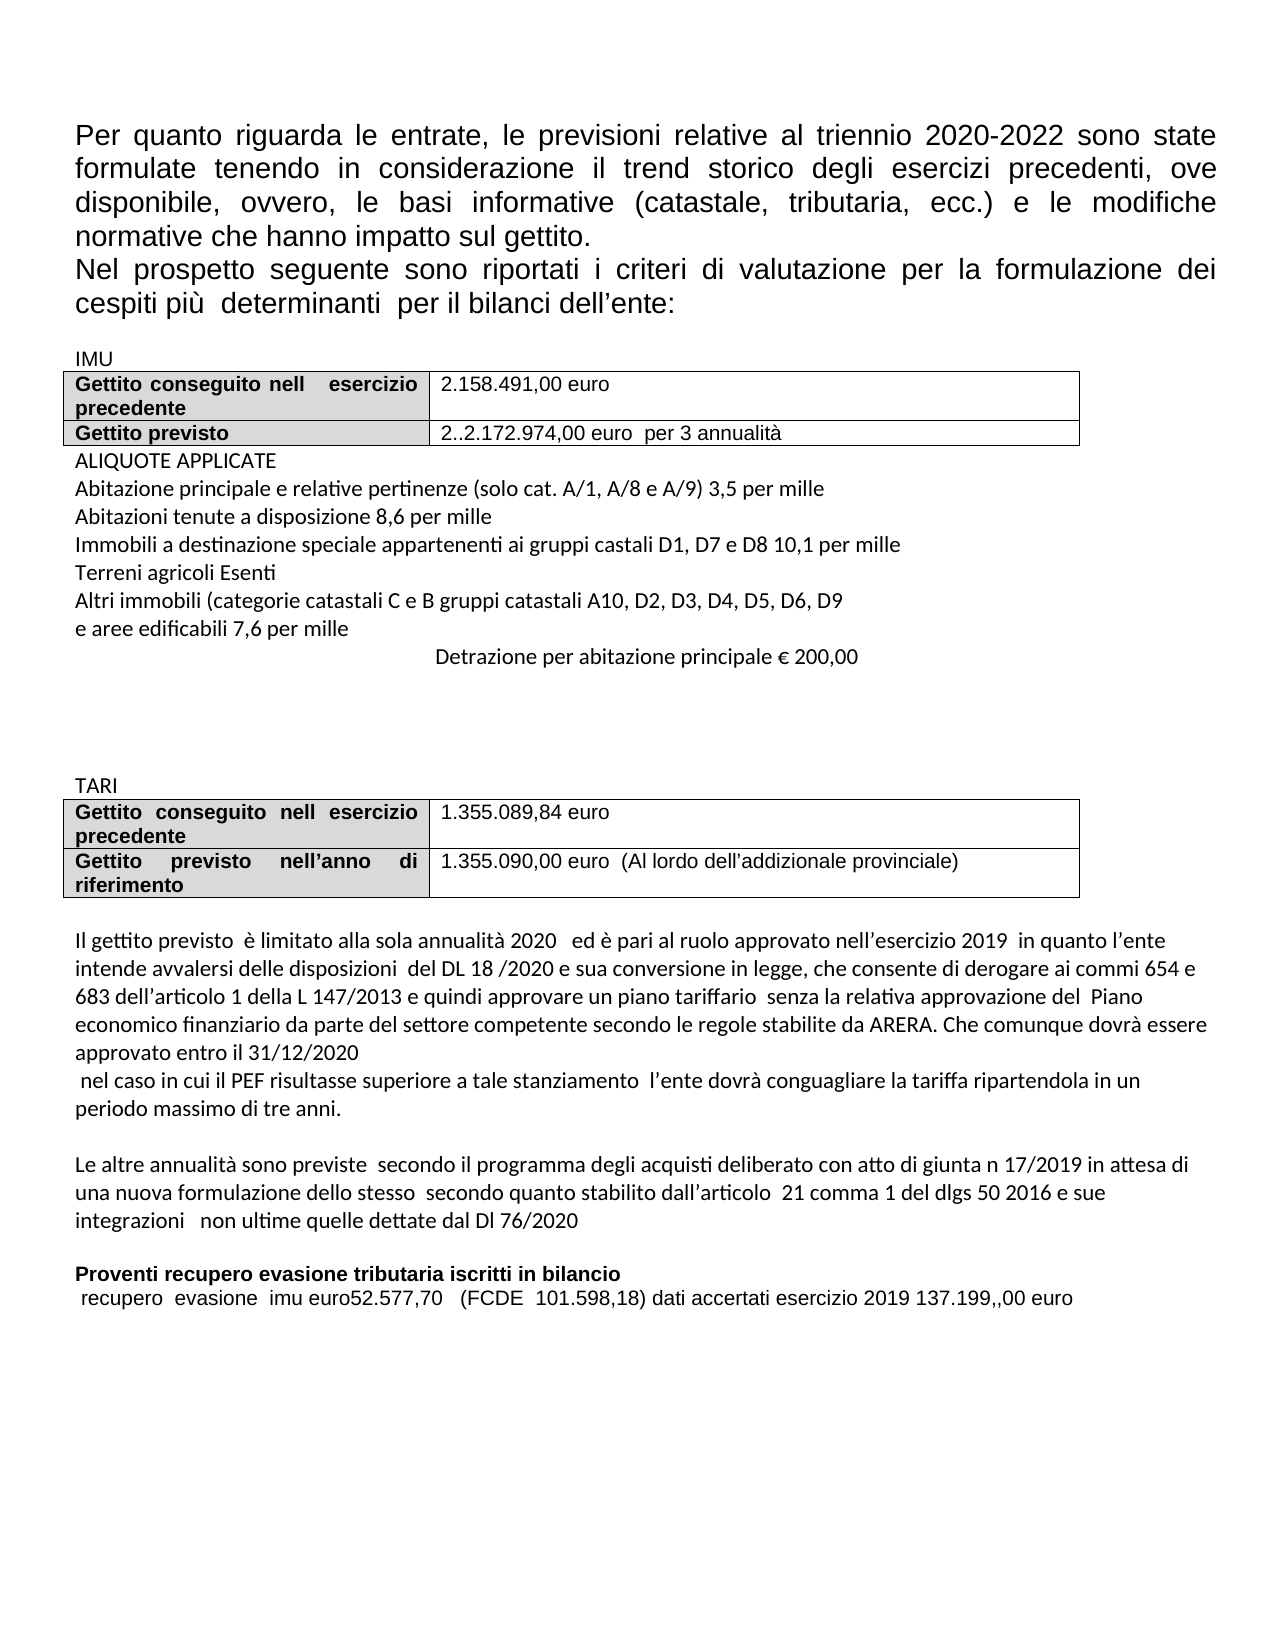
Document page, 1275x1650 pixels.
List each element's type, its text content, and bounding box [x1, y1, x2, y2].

text Per quanto riguarda le entrate, le previsioni relative al triennio 2020-2022 sono state formulate tenendo in considerazione il trend storico degli esercizi precedenti, ove disponibile, ovvero, le basi informative (catastale, tributaria, ecc.) e le modifiche normative che hanno impatto sul gettito. [75, 118, 1219, 252]
text e aree edificabili 7,6 per mille [75, 614, 1219, 642]
text TARI [75, 771, 1219, 799]
text Il gettito previsto è limitato alla sola annualità 2020 ed è pari al ruolo approvato nell’esercizio 2019 in quanto l’ente intende avvalersi delle disposizioni del DL 18 /2020 e sua conversione in legge, che consente di derogare ai commi 654 e 683 dell’articolo 1 della L 147/2013 e quindi approvare un piano tariffario senza la relativa approvazione del Piano economico finanziario da parte del settore competente secondo le regole stabilite da ARERA. Che comunque dovrà essere approvato entro il 31/12/2020 [75, 926, 1219, 1066]
text Nel prospetto seguente sono riportati i criteri di valutazione per la formulazione dei cespiti più determinanti per il bilanci dell’ente: [75, 252, 1219, 319]
text Terreni agricoli Esenti [75, 558, 1219, 586]
table_header 2.158.491,00 euro [430, 372, 1079, 420]
table_header Gettito conseguito nell esercizio precedente [64, 372, 429, 420]
text Altri immobili (categorie catastali C e B gruppi catastali A10, D2, D3, D4, D5, D6, D9 [75, 586, 1219, 614]
table_cell 1.355.090,00 euro (Al lordo dell’addizionale provinciale) [430, 849, 1079, 897]
text Le altre annualità sono previste secondo il programma degli acquisti deliberato con atto di giunta n 17/2019 in attesa di una nuova formulazione dello stesso secondo quanto stabilito dall’articolo 21 comma 1 del dlgs 50 2016 e sue integrazioni non ultime quelle dettate dal Dl 76/2020 [75, 1150, 1219, 1234]
table_cell Gettito previsto [64, 421, 429, 445]
text ALIQUOTE APPLICATE [75, 446, 1219, 474]
text Proventi recupero evasione tributaria iscritti in bilancio [75, 1262, 1219, 1286]
table_cell Gettito previsto nell’anno di riferimento [64, 849, 429, 897]
text Detrazione per abitazione principale € 200,00 [75, 642, 1219, 670]
table_header Gettito conseguito nell esercizio precedente [64, 800, 429, 848]
table_cell 2..2.172.974,00 euro per 3 annualità [430, 421, 1079, 445]
table_header 1.355.089,84 euro [430, 800, 1079, 848]
text Abitazioni tenute a disposizione 8,6 per mille [75, 502, 1219, 530]
text Immobili a destinazione speciale appartenenti ai gruppi castali D1, D7 e D8 10,1 per mille [75, 530, 1219, 558]
text recupero evasione imu euro52.577,70 (FCDE 101.598,18) dati accertati esercizio 2019 137.199,,00 euro [75, 1286, 1219, 1310]
text nel caso in cui il PEF risultasse superiore a tale stanziamento l’ente dovrà conguagliare la tariffa ripartendola in un periodo massimo di tre anni. [75, 1066, 1219, 1122]
text Abitazione principale e relative pertinenze (solo cat. A/1, A/8 e A/9) 3,5 per mille [75, 474, 1219, 502]
text IMU [75, 347, 1219, 371]
